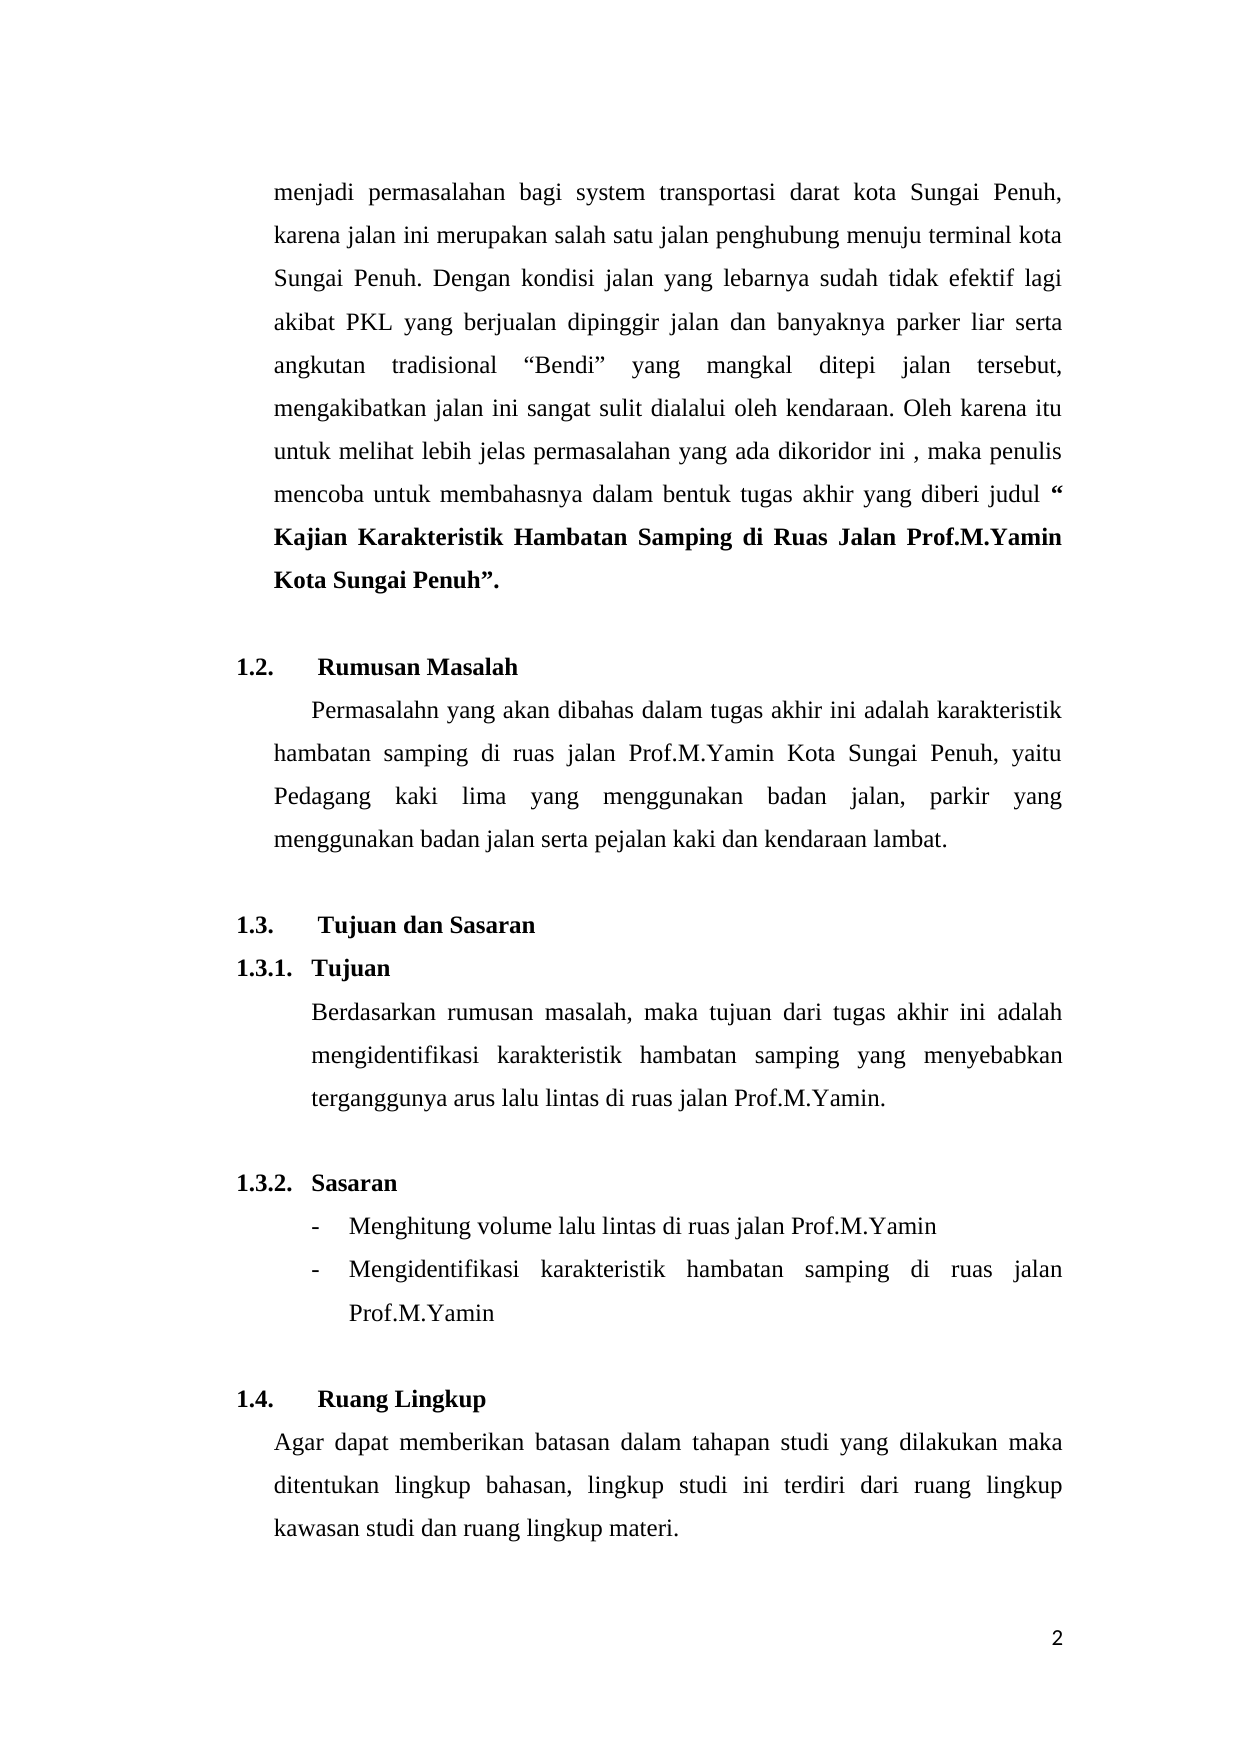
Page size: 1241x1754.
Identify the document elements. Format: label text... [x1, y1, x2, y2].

list Agar dapat memberikan batasan dalam tahapan studi yang dilakukan maka ditentukan lingkup bahasan, lingkup studi ini terdiri dari ruang lingkup kawasan studi dan ruang lingkup materi. [274, 1427, 1063, 1542]
list Tujuan [236, 953, 1063, 982]
list Sasaran [236, 1168, 1063, 1197]
list Berdasarkan rumusan masalah, maka tujuan dari tugas akhir ini adalah mengidentifikasi karakteristik hambatan samping yang menyebabkan terganggunya arus lalu lintas di ruas jalan Prof.M.Yamin. [311, 997, 1063, 1112]
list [274, 177, 1063, 594]
list Ruang Lingkup [236, 1384, 1063, 1413]
list Rumusan Masalah [236, 652, 1063, 680]
list Menghitung volume lalu lintas di ruas jalan Prof.M.Yamin [311, 1211, 1063, 1240]
list Mengidentifikasi karakteristik hambatan samping di ruas jalan Prof.M.Yamin [311, 1254, 1063, 1326]
list Tujuan dan Sasaran [236, 910, 1063, 939]
list Permasalahn yang akan dibahas dalam tugas akhir ini adalah karakteristik hambatan samping di ruas jalan Prof.M.Yamin Kota Sungai Penuh, yaitu Pedagang kaki lima yang menggunakan badan jalan, parkir yang menggunakan badan jalan serta pejalan kaki dan kendaraan lambat. [274, 695, 1063, 853]
